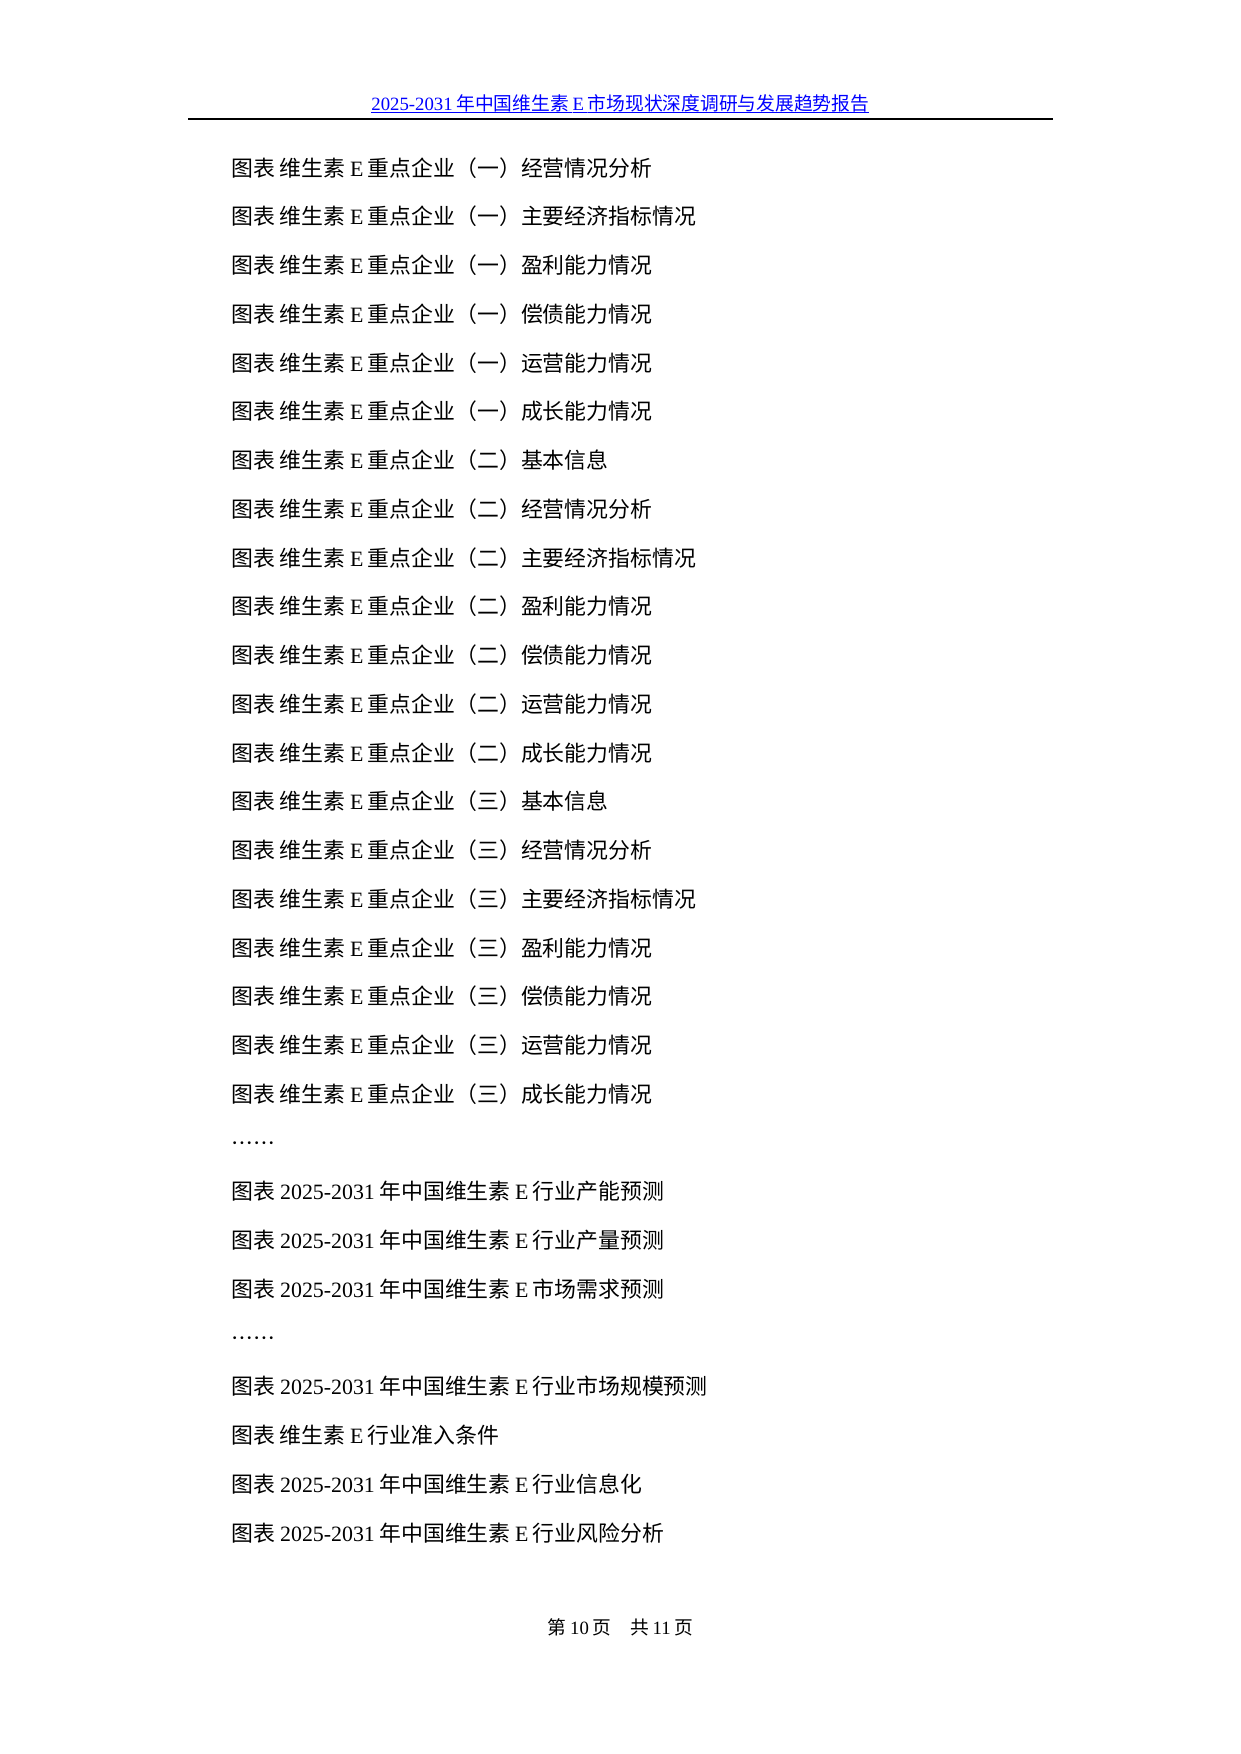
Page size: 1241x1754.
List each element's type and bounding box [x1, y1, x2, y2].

text [187, 150, 1053, 1548]
